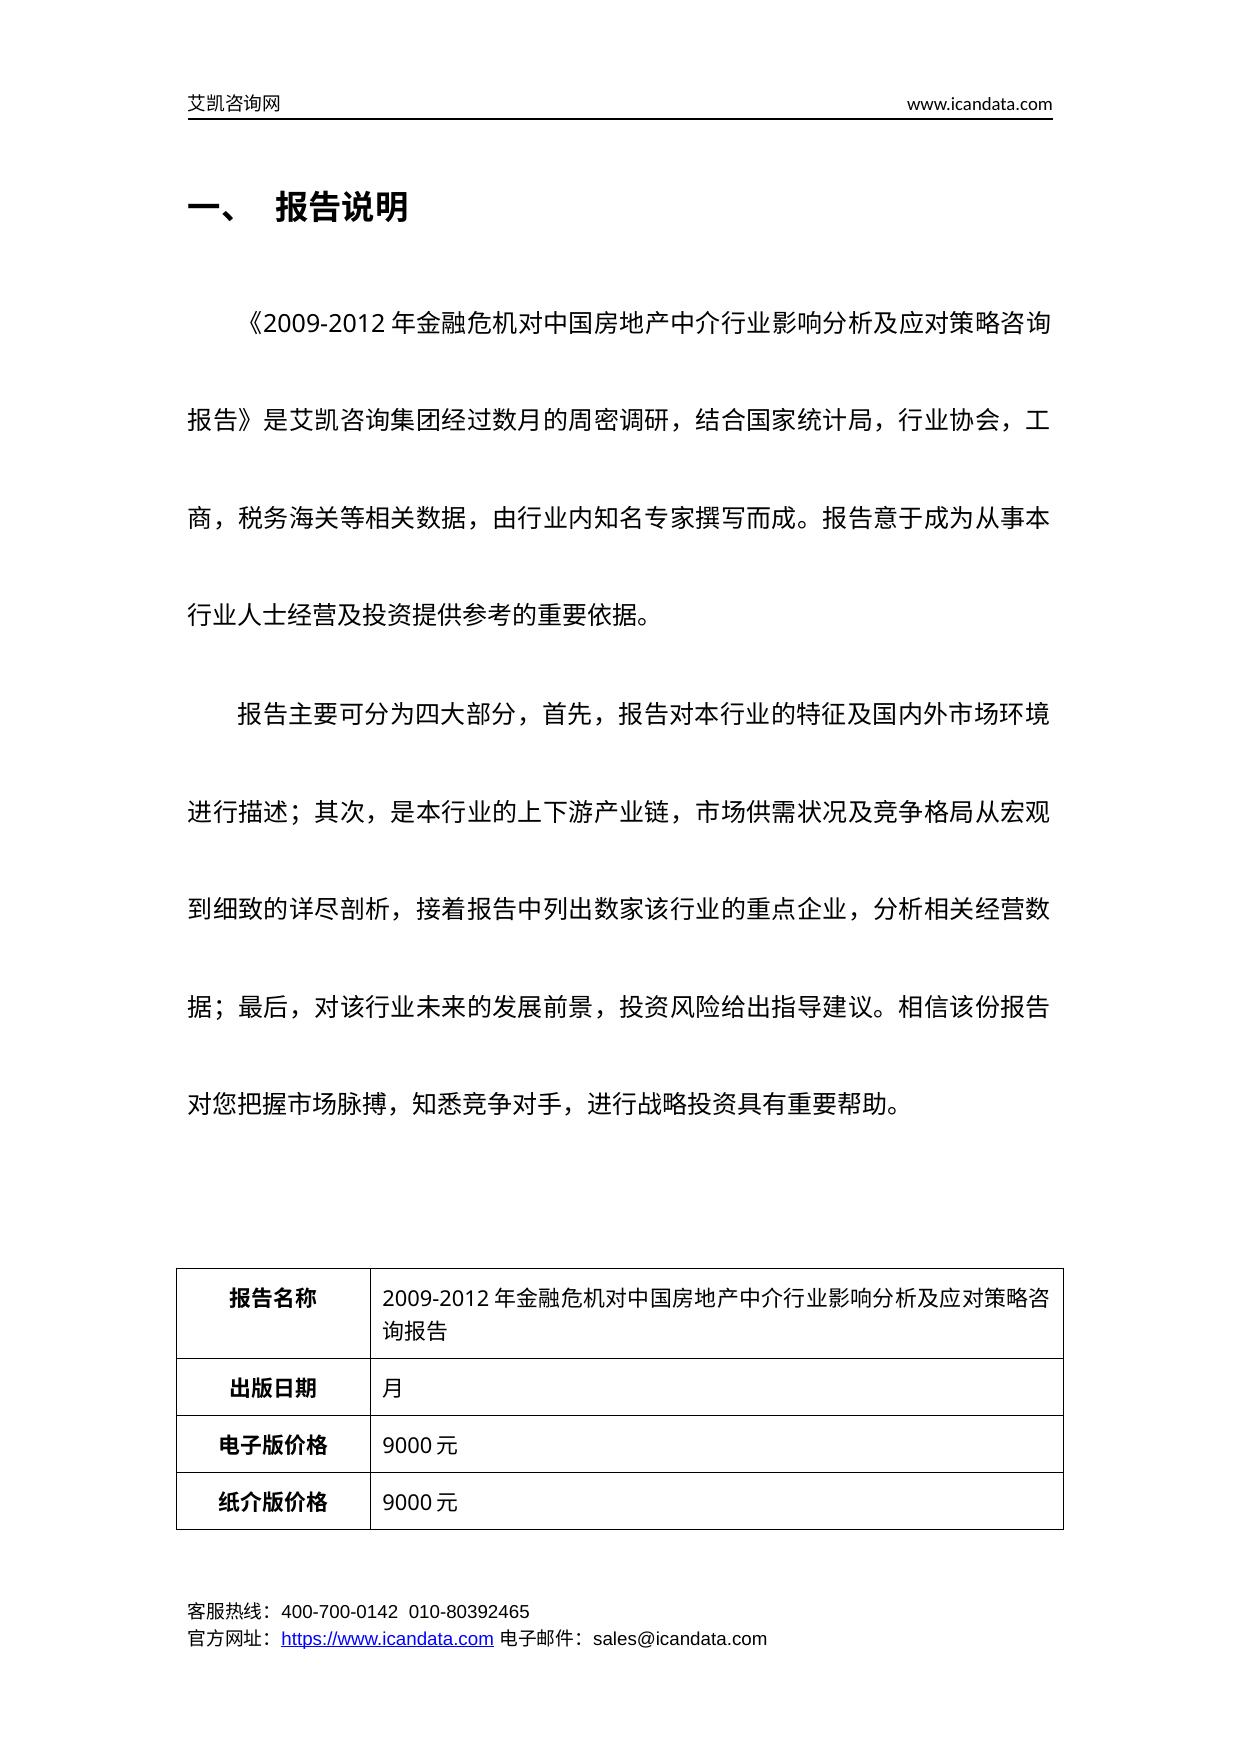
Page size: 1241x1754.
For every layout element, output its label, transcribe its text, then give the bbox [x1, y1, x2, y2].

table_cell 出版日期 [177, 1359, 370, 1415]
table_header 报告名称 [177, 1269, 370, 1358]
table_cell 月 [371, 1359, 1063, 1415]
table_cell 电子版价格 [177, 1416, 370, 1472]
table_cell 纸介版价格 [177, 1473, 370, 1529]
table_cell 9000元 [371, 1473, 1063, 1529]
subtitle 报告说明 [187, 172, 1053, 237]
text 《2009-2012年金融危机对中国房地产中介行业影响分析及应对策略咨询报告》是艾凯咨询集团经过数月的周密调研，结合国家统计局，行业协会，工商，税务海关等相关数据，由行业内知名专家撰写而成。报告意于成为从事本行业人士经营及投资提供参考的重要依据。 [187, 289, 1053, 646]
table_header 2009-2012年金融危机对中国房地产中介行业影响分析及应对策略咨询报告 [371, 1269, 1063, 1358]
text 报告主要可分为四大部分，首先，报告对本行业的特征及国内外市场环境进行描述；其次，是本行业的上下游产业链，市场供需状况及竞争格局从宏观到细致的详尽剖析，接着报告中列出数家该行业的重点企业，分析相关经营数据；最后，对该行业未来的发展前景，投资风险给出指导建议。相信该份报告对您把握市场脉搏，知悉竞争对手，进行战略投资具有重要帮助。 [187, 681, 1053, 1136]
table_cell 9000元 [371, 1416, 1063, 1472]
